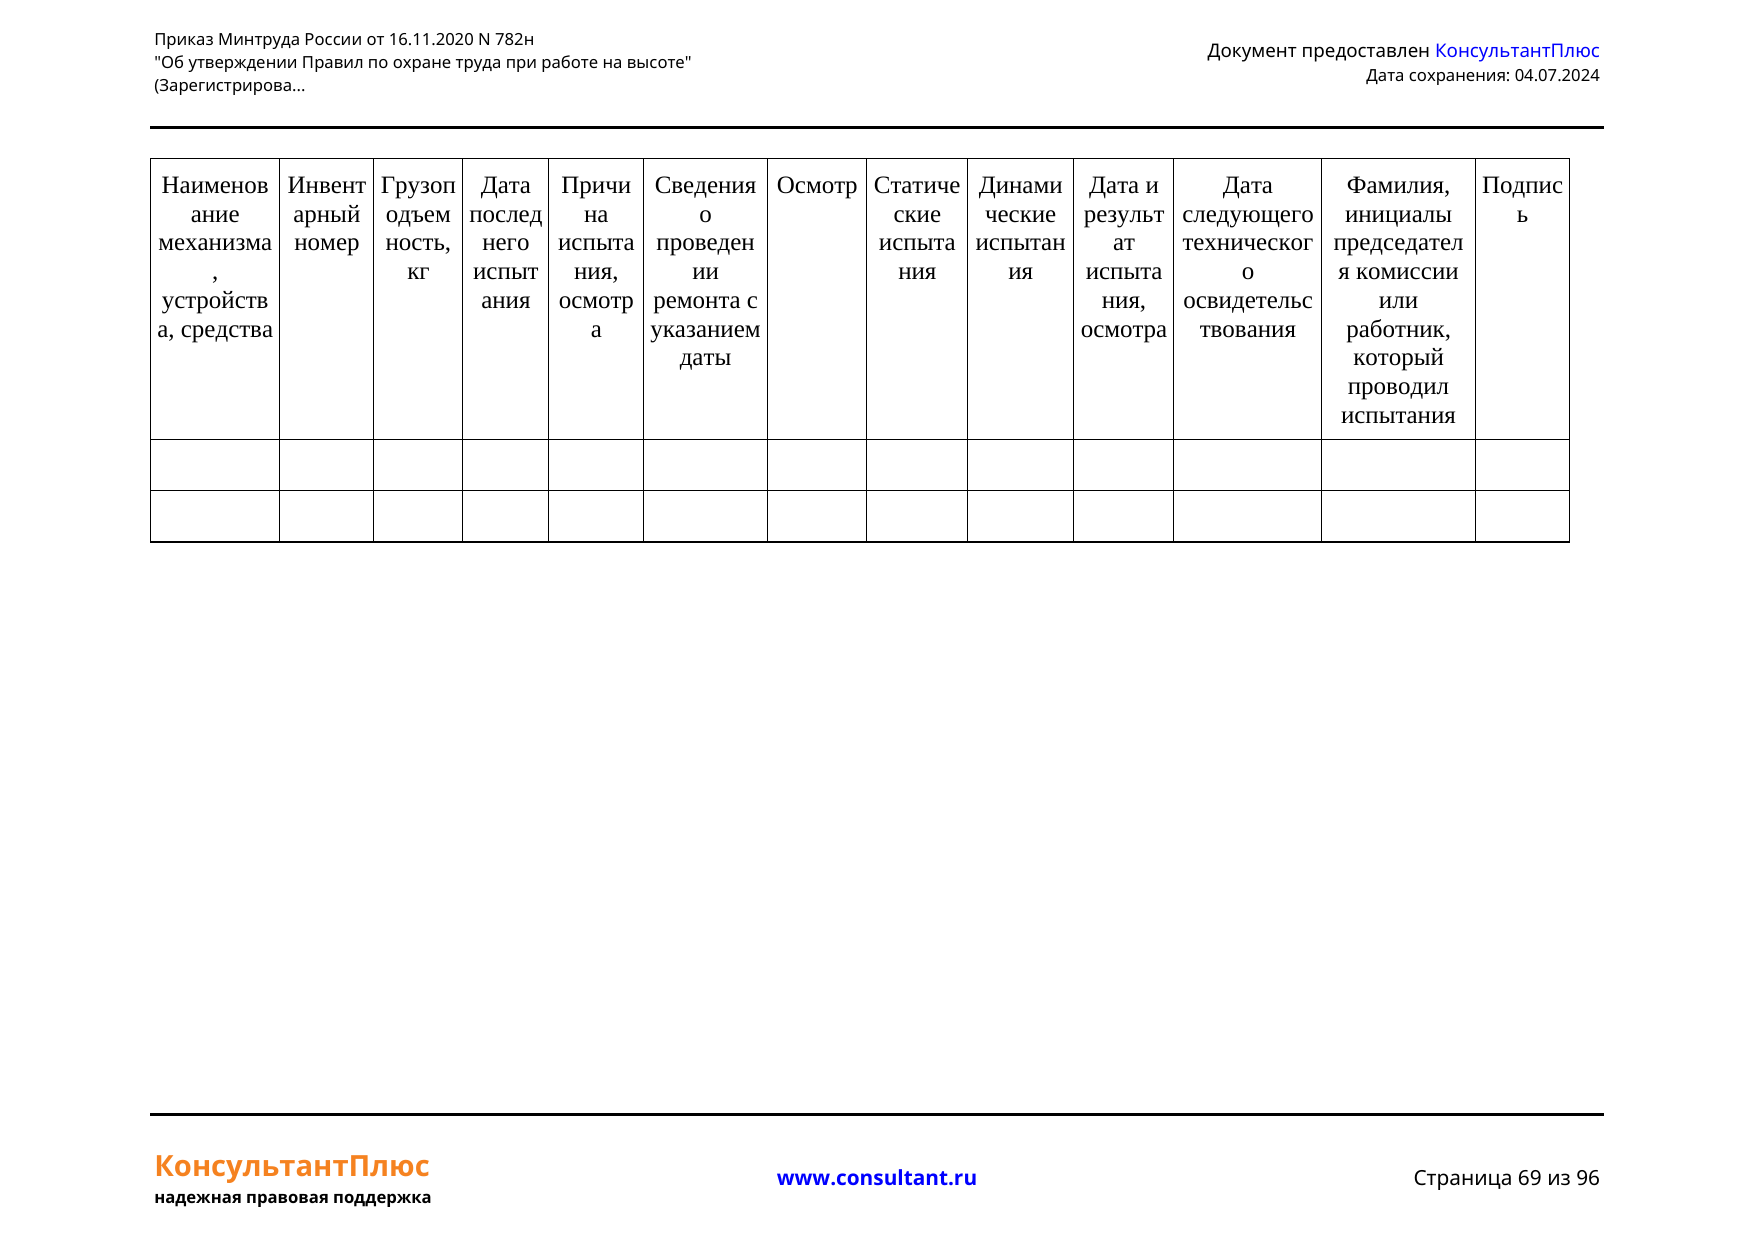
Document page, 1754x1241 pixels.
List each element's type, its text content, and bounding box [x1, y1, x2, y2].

table_cell [151, 491, 279, 541]
table_header Наименование механизма, устройства, средства [151, 159, 279, 439]
table_cell [644, 491, 767, 541]
table_cell [968, 440, 1073, 490]
table_cell [768, 440, 866, 490]
table_cell [280, 440, 373, 490]
table_cell [463, 491, 548, 541]
table_cell [1074, 491, 1173, 541]
table_cell [549, 440, 643, 490]
table_header Причина испытания, осмотра [549, 159, 643, 439]
table_cell [1476, 440, 1569, 490]
table_header Дата и результат испытания, осмотра [1074, 159, 1173, 439]
table_header Дата последнего испытания [463, 159, 548, 439]
table_cell [867, 491, 967, 541]
table_cell [968, 491, 1073, 541]
table_cell [1174, 440, 1321, 490]
table_header Фамилия, инициалы председателя комиссии или работник, который проводил испытания [1322, 159, 1475, 439]
table_cell [1322, 440, 1475, 490]
table_header Статические испытания [867, 159, 967, 439]
table_header Подпись [1476, 159, 1569, 439]
table_cell [867, 440, 967, 490]
table_header Инвентарный номер [280, 159, 373, 439]
table_cell [151, 440, 279, 490]
table_cell [280, 491, 373, 541]
table_header Динамические испытания [968, 159, 1073, 439]
table_header Сведения о проведении ремонта с указанием даты [644, 159, 767, 439]
table_cell [1322, 491, 1475, 541]
table_cell [768, 491, 866, 541]
table_header Грузоподъемность, кг [374, 159, 462, 439]
table_cell [1476, 491, 1569, 541]
table_cell [374, 491, 462, 541]
table_cell [644, 440, 767, 490]
table_cell [549, 491, 643, 541]
table_header Осмотр [768, 159, 866, 439]
table_cell [1074, 440, 1173, 490]
table_header Дата следующего технического освидетельствования [1174, 159, 1321, 439]
table_cell [463, 440, 548, 490]
table_cell [1174, 491, 1321, 541]
table_cell [374, 440, 462, 490]
